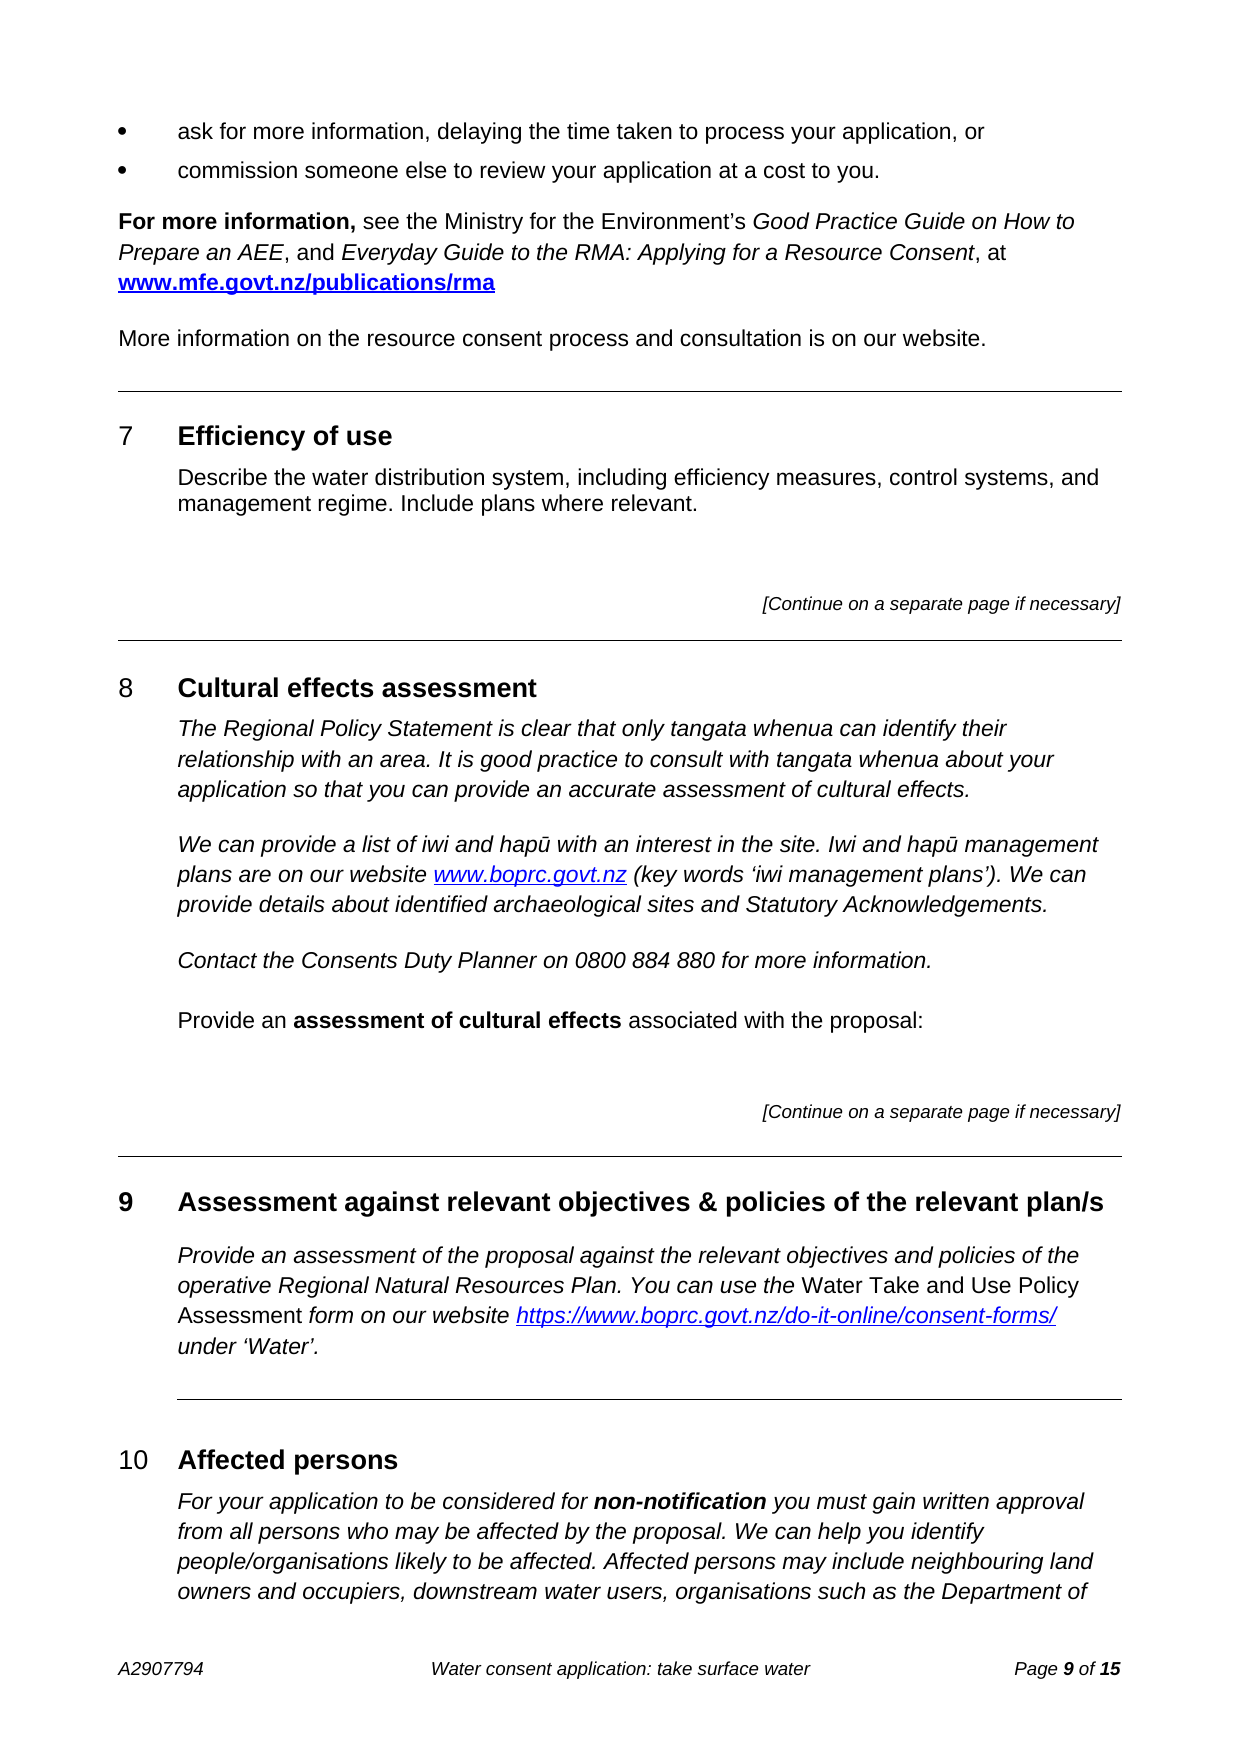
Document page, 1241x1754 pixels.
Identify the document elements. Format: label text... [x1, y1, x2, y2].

text Describe the water distribution system, including efficiency measures, control systems, and management regime. Include plans where relevant. [177, 464, 1122, 517]
text [Continue on a separate page if necessary] [177, 593, 1122, 615]
list commission someone else to review your application at a cost to you. [118, 157, 1122, 183]
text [177, 1488, 1122, 1604]
text Contact the Consents Duty Planner on 0800 884 880 for more information. [177, 947, 1122, 973]
text Provide an assessment of cultural effects associated with the proposal: [177, 1007, 1122, 1033]
text Provide an assessment of the proposal against the relevant objectives and policies of the operative Regional Natural Resources Plan. You can use the Water Take and Use Policy Assessment form on our website https://www.boprc.govt.nz/do-it-online/consent-forms/ under ‘Water’. [177, 1242, 1122, 1359]
list Affected persons [118, 1444, 1122, 1475]
list Assessment against relevant objectives & policies of the relevant plan/s [118, 1186, 1122, 1217]
text [Continue on a separate page if necessary] [177, 1101, 1122, 1123]
text The Regional Policy Statement is clear that only tangata whenua can identify their relationship with an area. It is good practice to consult with tangata whenua about your application so that you can provide an accurate assessment of cultural effects. [177, 715, 1122, 802]
text More information on the resource consent process and consultation is on our website. [118, 325, 1122, 352]
text For more information, see the Ministry for the Environment’s Good Practice Guide on How to Prepare an AEE, and Everyday Guide to the RMA: Applying for a Resource Consent, at www.mfe.govt.nz/publications/rma [118, 208, 1122, 295]
list Efficiency of use [118, 420, 1122, 452]
text We can provide a list of iwi and hapū with an interest in the site. Iwi and hapū management plans are on our website www.boprc.govt.nz (key words ‘iwi management plans’). We can provide details about identified archaeological sites and Statutory Acknowledgements. [177, 831, 1122, 918]
list Cultural effects assessment [118, 672, 1122, 703]
list ask for more information, delaying the time taken to process your application, or [118, 118, 1122, 144]
